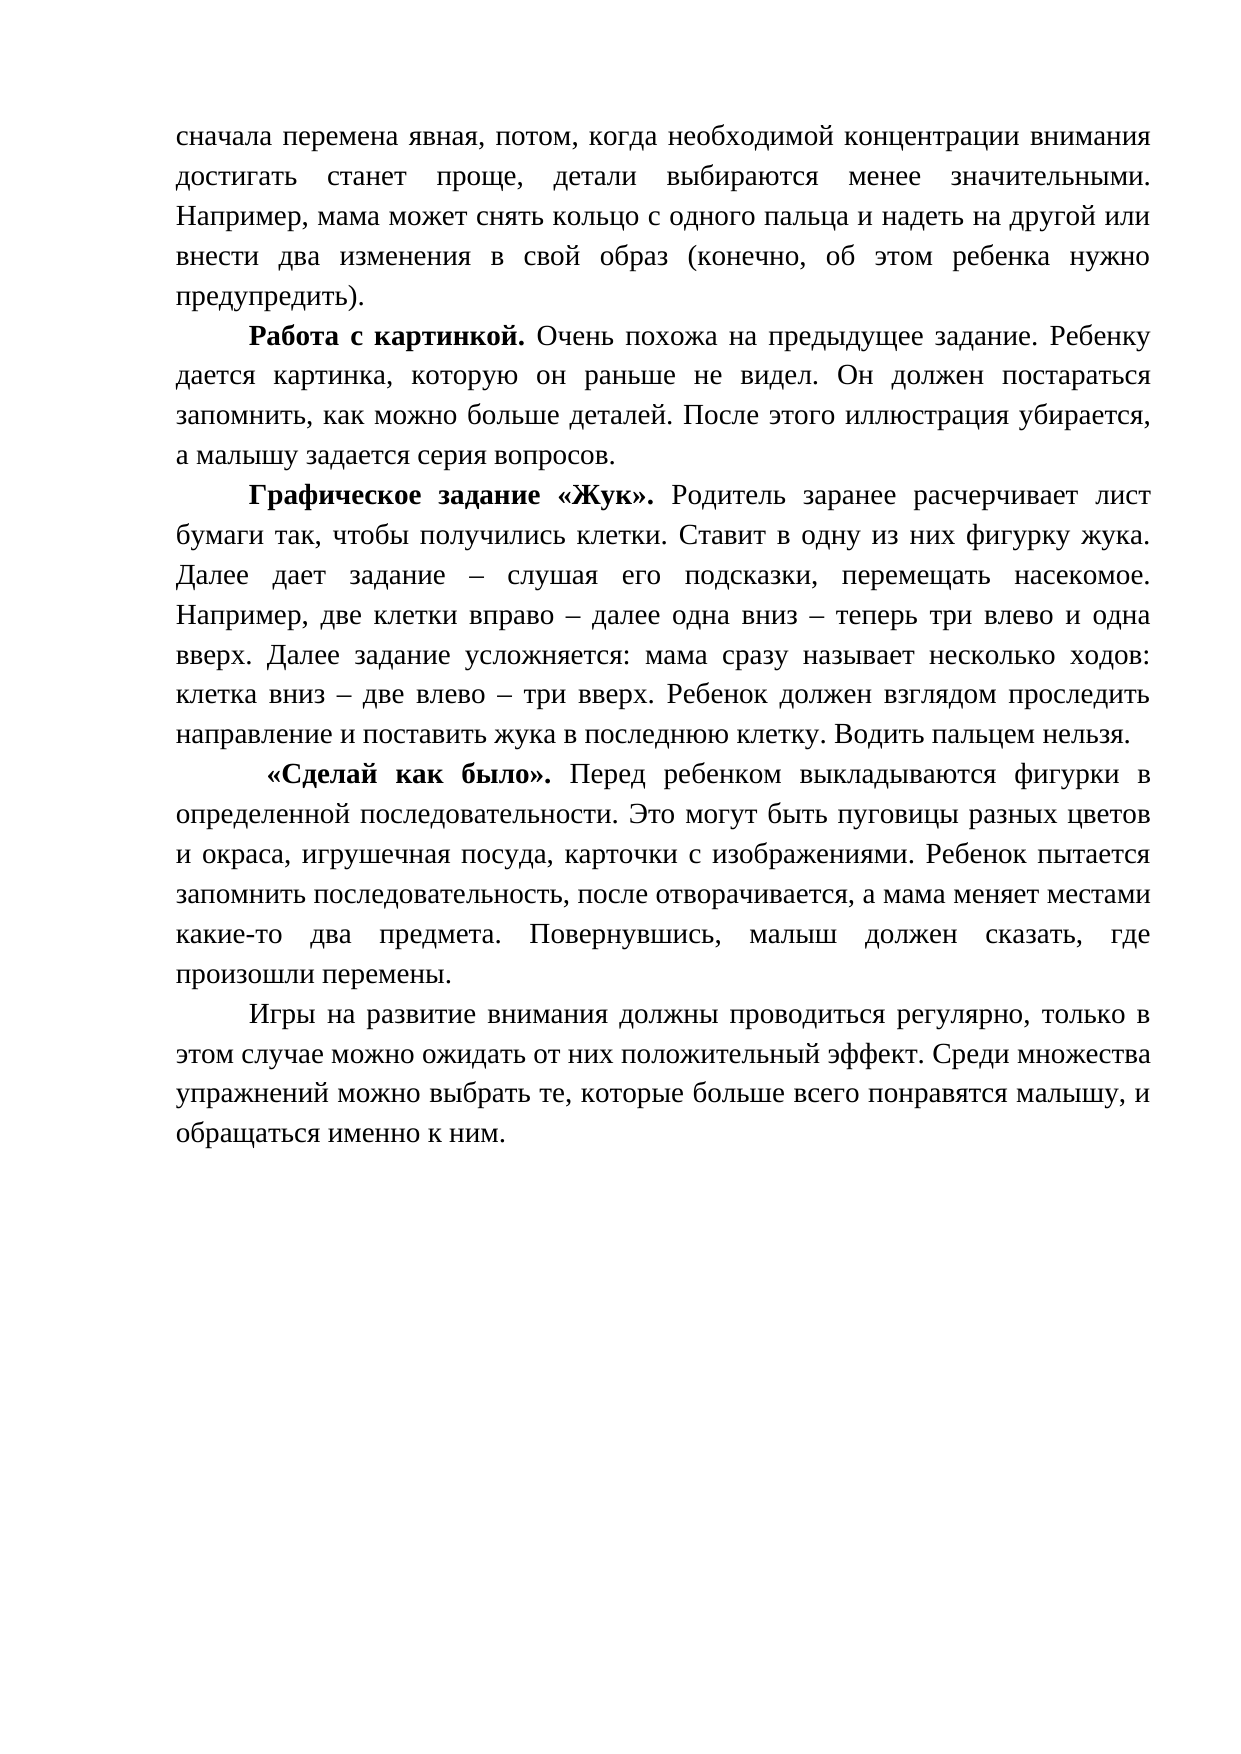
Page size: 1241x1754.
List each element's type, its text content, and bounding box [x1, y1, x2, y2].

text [176, 118, 1152, 311]
text «Сделай как было». Перед ребенком выкладываются фигурки в определенной последовательности. Это могут быть пуговицы разных цветов и окраса, игрушечная посуда, карточки с изображениями. Ребенок пытается запомнить последовательность, после отворачивается, а мама меняет местами какие-то два предмета. Повернувшись, малыш должен сказать, где произошли перемены. [176, 756, 1152, 989]
text Работа с картинкой. Очень похожа на предыдущее задание. Ребенку дается картинка, которую он раньше не видел. Он должен постараться запомнить, как можно больше деталей. После этого иллюстрация убирается, а малышу задается серия вопросов. [176, 318, 1152, 471]
text Игры на развитие внимания должны проводиться регулярно, только в этом случае можно ожидать от них положительный эффект. Среди множества упражнений можно выбрать те, которые больше всего понравятся малышу, и обращаться именно к ним. [176, 996, 1152, 1149]
text Графическое задание «Жук». Родитель заранее расчерчивает лист бумаги так, чтобы получились клетки. Ставит в одну из них фигурку жука. Далее дает задание – слушая его подсказки, перемещать насекомое. Например, две клетки вправо – далее одна вниз – теперь три влево и одна вверх. Далее задание усложняется: мама сразу называет несколько ходов: клетка вниз – две влево – три вверх. Ребенок должен взглядом проследить направление и поставить жука в последнюю клетку. Водить пальцем нельзя. [176, 477, 1152, 750]
